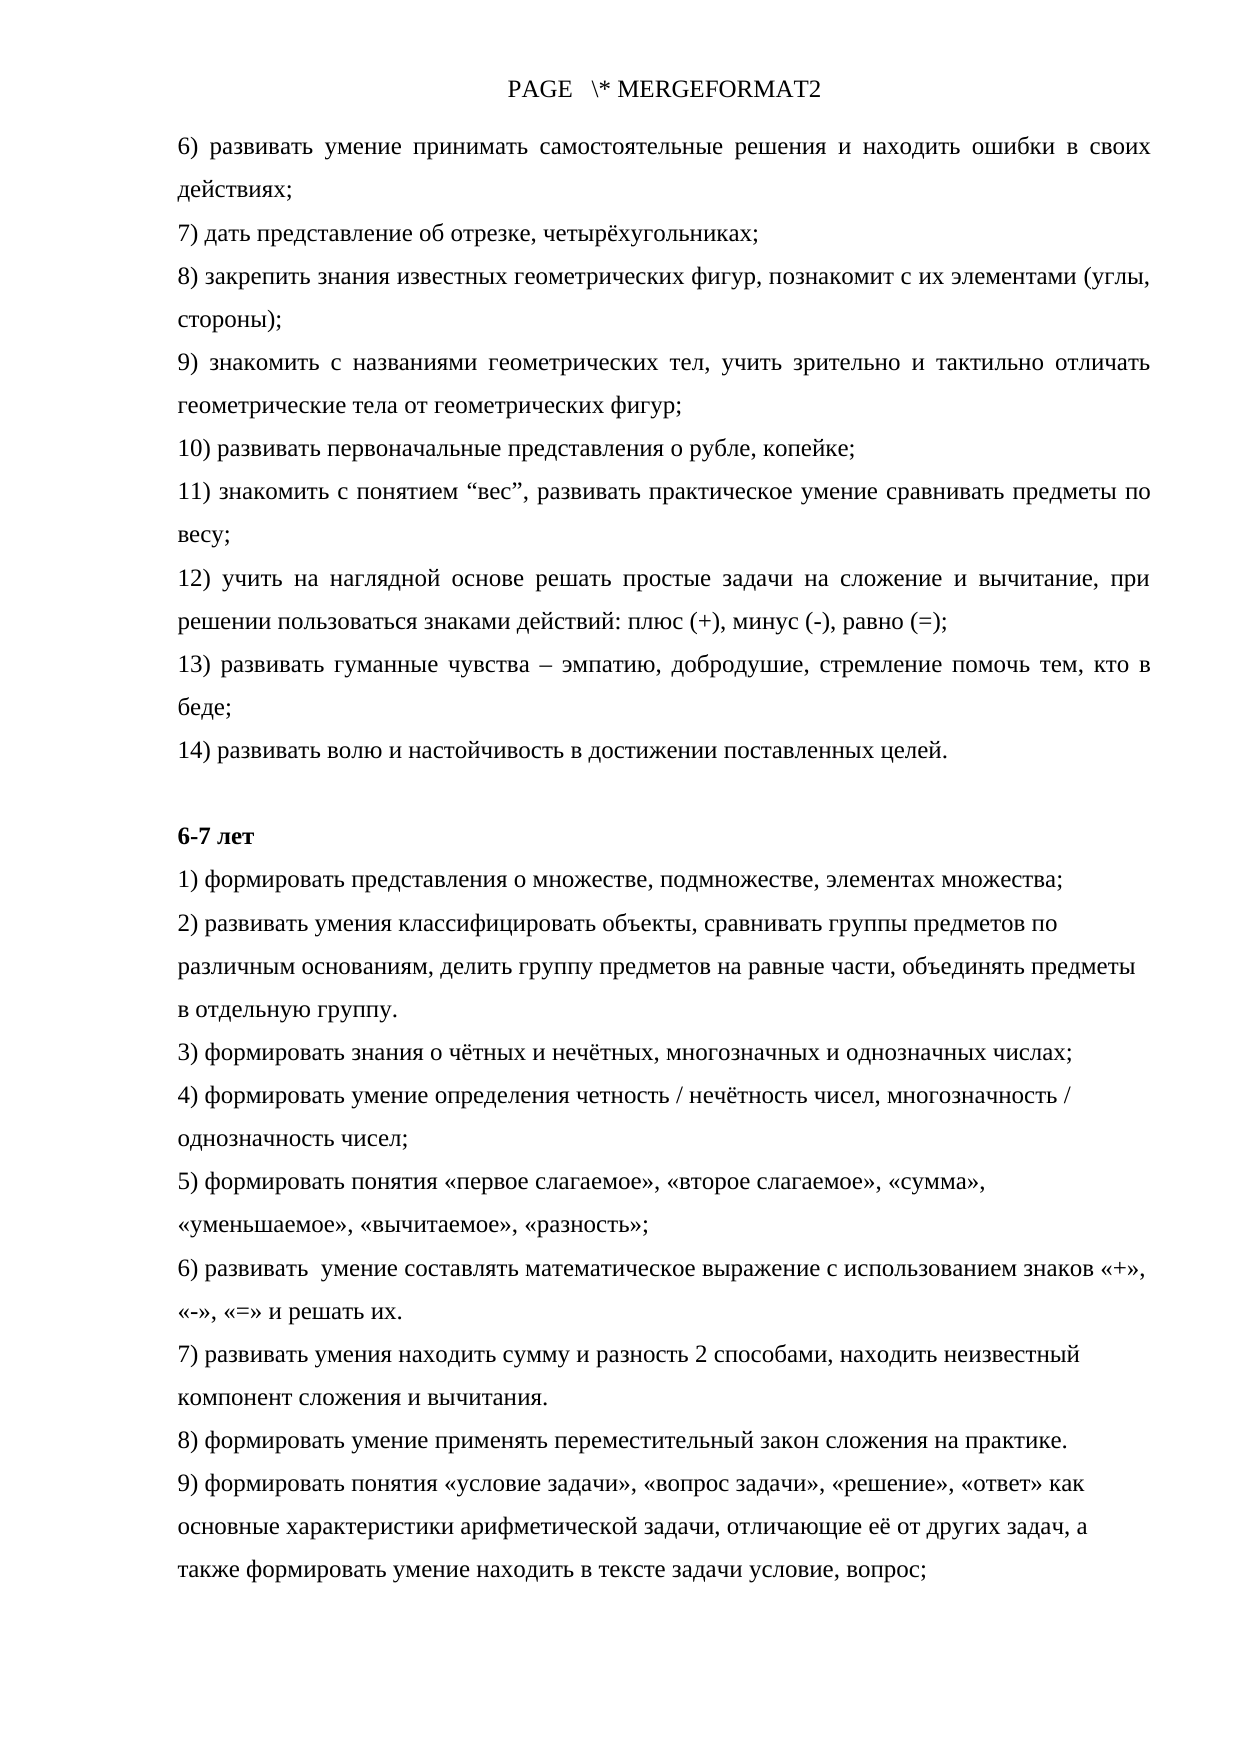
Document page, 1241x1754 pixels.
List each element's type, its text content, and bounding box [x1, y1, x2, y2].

text 7) дать представление об отрезке, четырёхугольниках; [177, 218, 1152, 246]
text 14) развивать волю и настойчивость в достижении поставленных целей. [177, 735, 1152, 764]
text 4) формировать умение определения четность / нечётность чисел, многозначность / однозначность чисел; [177, 1080, 1152, 1152]
text 5) формировать понятия «первое слагаемое», «второе слагаемое», «сумма», «уменьшаемое», «вычитаемое», «разность»; [177, 1166, 1152, 1238]
text 1) формировать представления о множестве, подмножестве, элементах множества; [177, 864, 1152, 893]
text 8) формировать умение применять переместительный закон сложения на практике. [177, 1425, 1152, 1454]
text 8) закрепить знания известных геометрических фигур, познакомит с их элементами (углы, стороны); [177, 261, 1152, 333]
text 6-7 лет [177, 821, 1152, 850]
text 11) знакомить с понятием “вес”, развивать практическое умение сравнивать предметы по весу; [177, 476, 1152, 548]
text 9) знакомить с названиями геометрических тел, учить зрительно и тактильно отличать геометрические тела от геометрических фигур; [177, 347, 1152, 419]
text 6) развивать умение составлять математическое выражение с использованием знаков «+», «-», «=» и решать их. [177, 1253, 1152, 1324]
text 7) развивать умения находить сумму и разность 2 способами, находить неизвестный компонент сложения и вычитания. [177, 1339, 1152, 1411]
text 12) учить на наглядной основе решать простые задачи на сложение и вычитание, при решении пользоваться знаками действий: плюс (+), минус (-), равно (=); [177, 563, 1152, 634]
text 3) формировать знания о чётных и нечётных, многозначных и однозначных числах; [177, 1037, 1152, 1066]
text 2) развивать умения классифицировать объекты, сравнивать группы предметов по различным основаниям, делить группу предметов на равные части, объединять предметы в отдельную группу. [177, 908, 1152, 1023]
text 6) развивать умение принимать самостоятельные решения и находить ошибки в своих действиях; [177, 131, 1152, 203]
text 10) развивать первоначальные представления о рубле, копейке; [177, 433, 1152, 462]
text 13) развивать гуманные чувства – эмпатию, добродушие, стремление помочь тем, кто в беде; [177, 649, 1152, 721]
text 9) формировать понятия «условие задачи», «вопрос задачи», «решение», «ответ» как основные характеристики арифметической задачи, отличающие её от других задач, а также формировать умение находить в тексте задачи условие, вопрос; [177, 1468, 1152, 1583]
